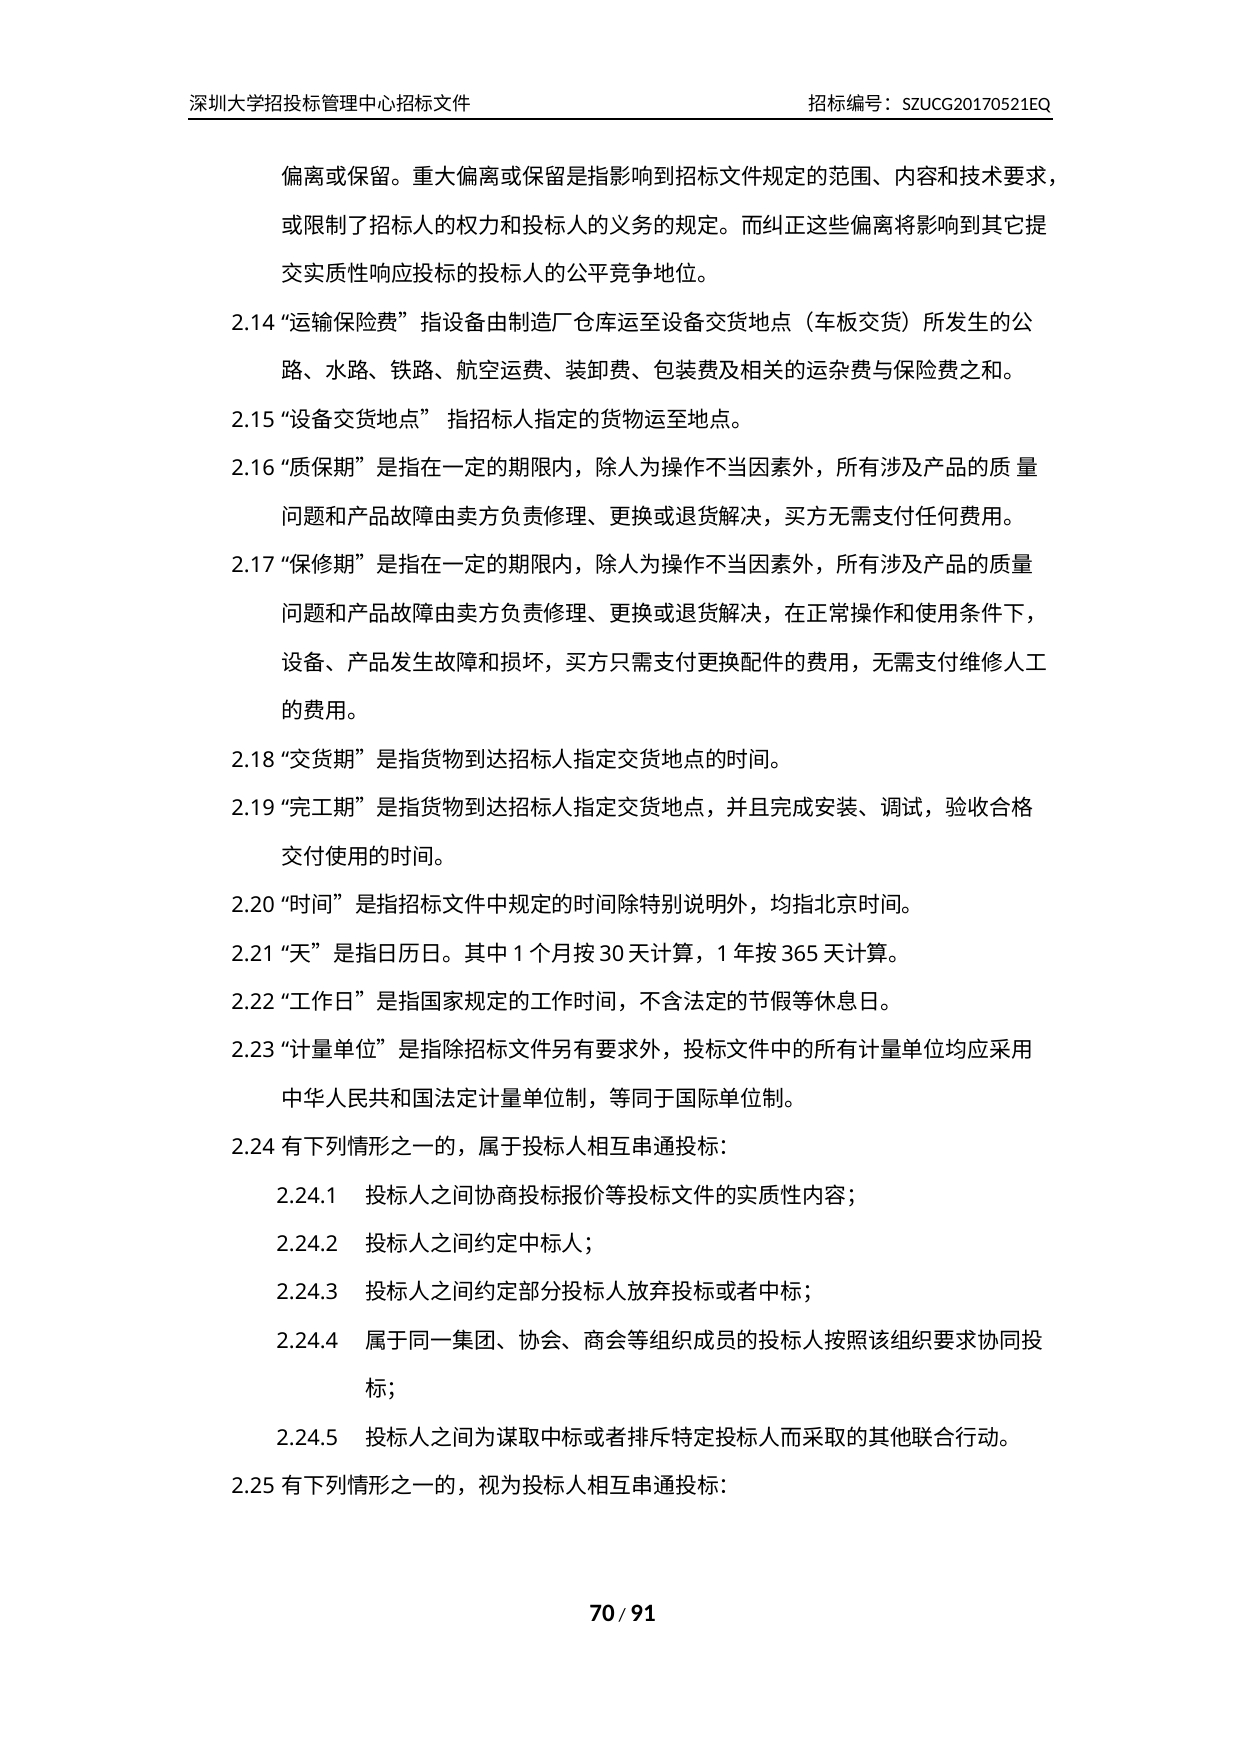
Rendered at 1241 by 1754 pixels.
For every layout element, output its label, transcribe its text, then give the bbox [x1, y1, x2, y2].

list “运输保险费”指设备由制造厂仓库运至设备交货地点（车板交货）所发生的公路、水路、铁路、航空运费、装卸费、包装费及相关的运杂费与保险费之和。 [231, 304, 1053, 386]
list “保修期”是指在一定的期限内，除人为操作不当因素外，所有涉及产品的质量问题和产品故障由卖方负责修理、更换或退货解决，在正常操作和使用条件下，设备、产品发生故障和损坏，买方只需支付更换配件的费用，无需支付维修人工的费用。 [231, 547, 1053, 726]
list 属于同一集团、协会、商会等组织成员的投标人按照该组织要求协同投标； [276, 1322, 1053, 1403]
list 投标人之间为谋取中标或者排斥特定投标人而采取的其他联合行动。 [276, 1419, 1053, 1452]
list 投标人之间约定部分投标人放弃投标或者中标； [276, 1274, 1053, 1306]
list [231, 158, 1053, 288]
list 投标人之间约定中标人； [276, 1226, 1053, 1258]
list “质保期”是指在一定的期限内，除人为操作不当因素外，所有涉及产品的质 量问题和产品故障由卖方负责修理、更换或退货解决，买方无需支付任何费用。 [231, 450, 1053, 531]
list “设备交货地点” 指招标人指定的货物运至地点。 [231, 401, 1053, 434]
list “时间”是指招标文件中规定的时间除特别说明外，均指北京时间。 [231, 887, 1053, 919]
list “完工期”是指货物到达招标人指定交货地点，并且完成安装、调试，验收合格交付使用的时间。 [231, 790, 1053, 871]
list “交货期”是指货物到达招标人指定交货地点的时间。 [231, 741, 1053, 774]
list “天”是指日历日。其中1个月按30天计算，1年按365天计算。 [231, 935, 1053, 968]
list 有下列情形之一的，视为投标人相互串通投标： [231, 1468, 1053, 1500]
list “工作日”是指国家规定的工作时间，不含法定的节假等休息日。 [231, 983, 1053, 1016]
list “计量单位”是指除招标文件另有要求外，投标文件中的所有计量单位均应采用中华人民共和国法定计量单位制，等同于国际单位制。 [231, 1032, 1053, 1113]
list 投标人之间协商投标报价等投标文件的实质性内容； [276, 1177, 1053, 1210]
list 有下列情形之一的，属于投标人相互串通投标： [231, 1129, 1053, 1161]
